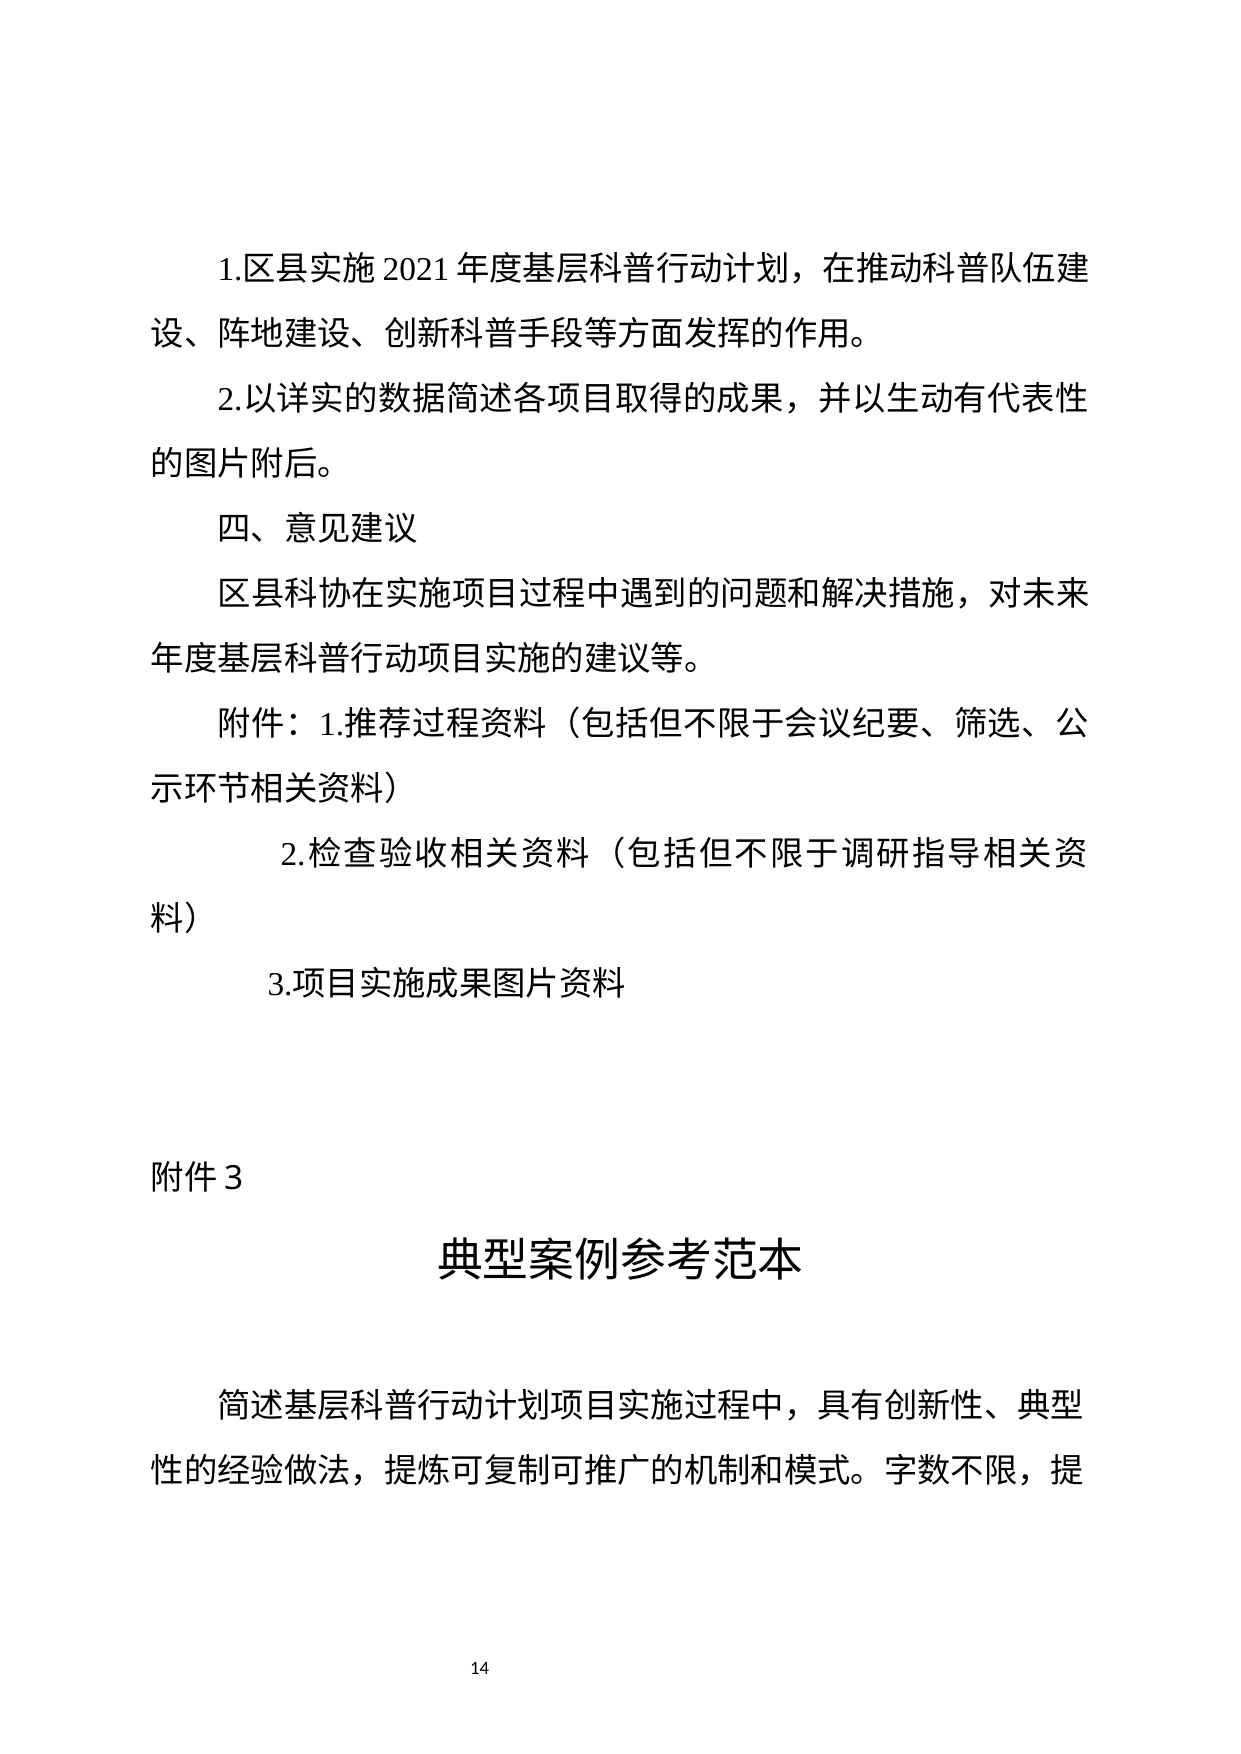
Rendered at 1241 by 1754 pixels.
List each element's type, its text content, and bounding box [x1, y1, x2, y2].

text 区县科协在实施项目过程中遇到的问题和解决措施，对未来年度基层科普行动项目实施的建议等。 [151, 558, 1089, 688]
text 附件3 [151, 1143, 1089, 1208]
text 2.以详实的数据简述各项目取得的成果，并以生动有代表性的图片附后。 [151, 363, 1089, 493]
text 1.区县实施2021年度基层科普行动计划，在推动科普队伍建设、阵地建设、创新科普手段等方面发挥的作用。 [151, 233, 1089, 363]
text 四、意见建议 [151, 493, 1089, 558]
text 典型案例参考范本 [151, 1208, 1089, 1305]
text 附件：1.推荐过程资料（包括但不限于会议纪要、筛选、公示环节相关资料） [151, 688, 1089, 818]
text 2.检查验收相关资料（包括但不限于调研指导相关资料） [151, 818, 1089, 948]
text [151, 1370, 1089, 1500]
text 3.项目实施成果图片资料 [151, 948, 1089, 1013]
